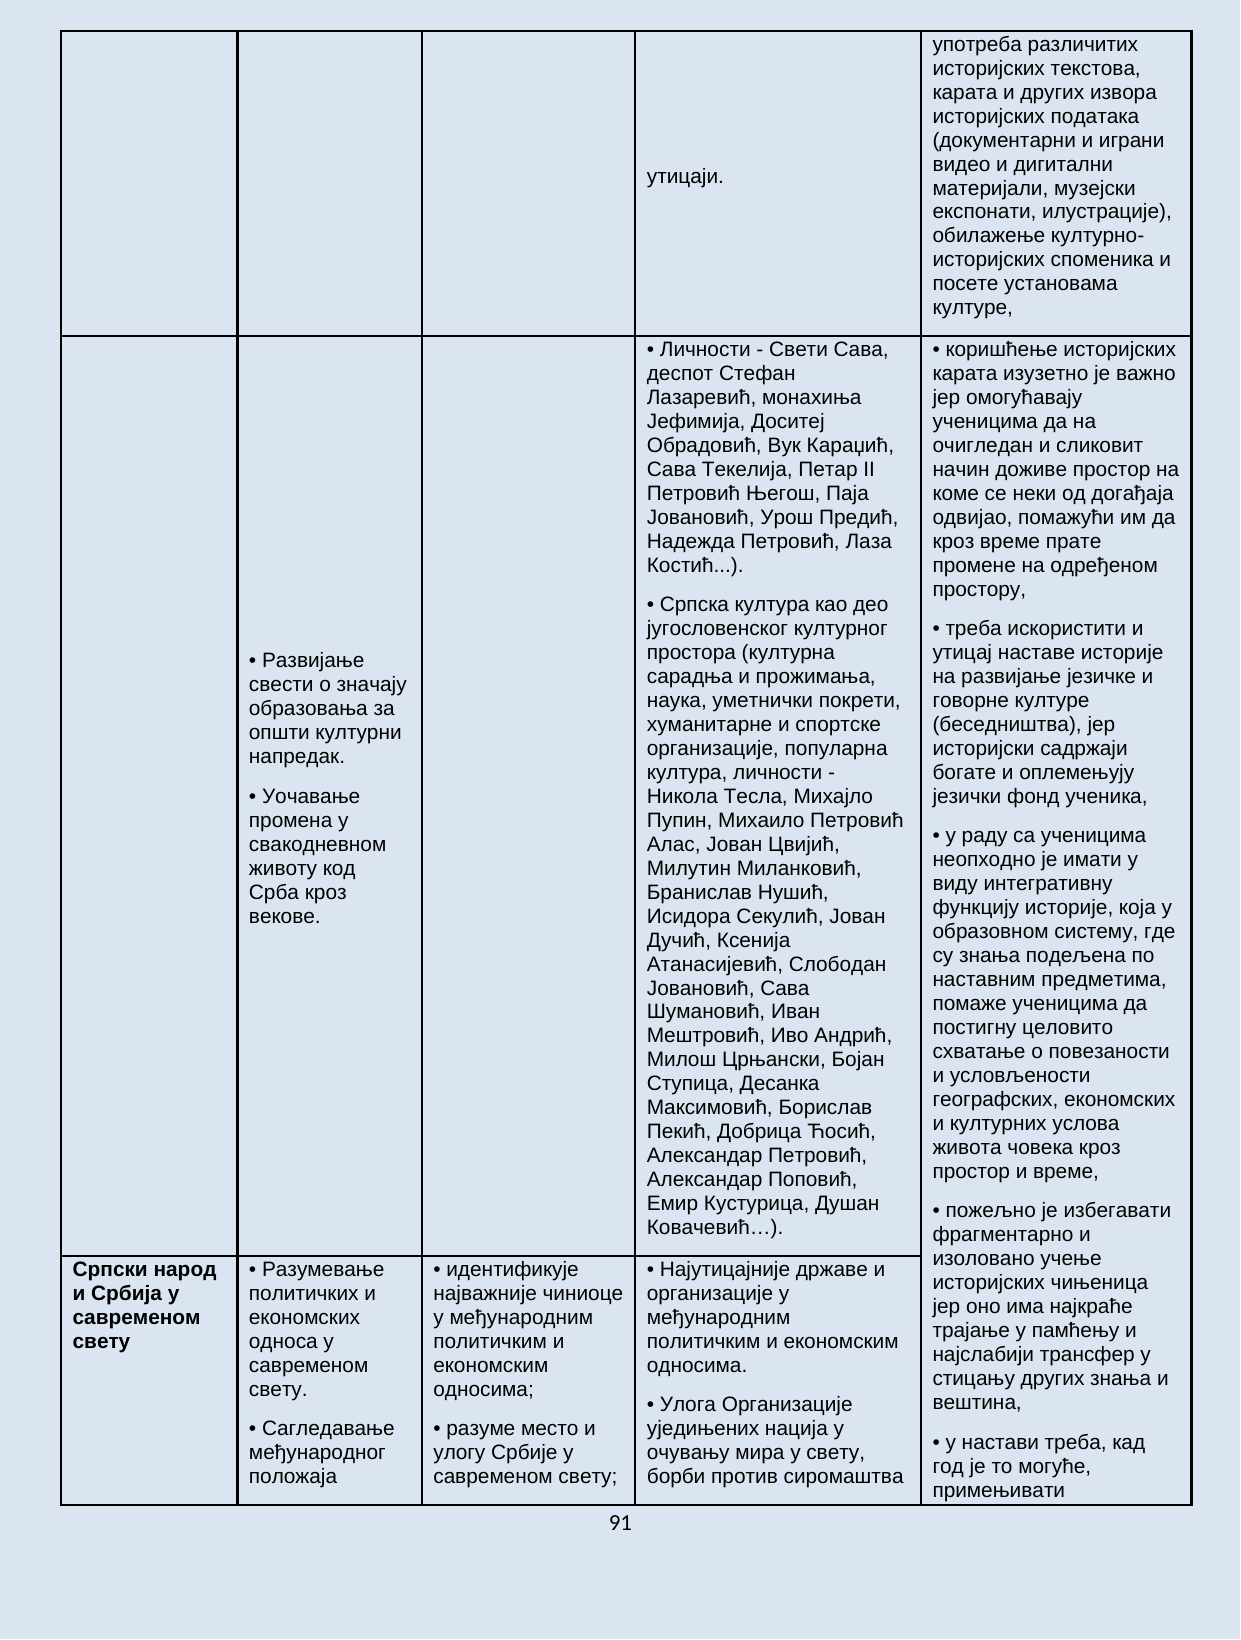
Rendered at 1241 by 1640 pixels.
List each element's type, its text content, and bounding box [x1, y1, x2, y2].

table_cell • коришћење историјских карата изузетно је важно јер омогућавају ученицима да на очигледан и сликовит начин доживе простор на коме се неки од догађаја одвијао, помажући им да кроз време прате промене на одређеном простору, • треба искористити и утицај наставе историје на развијање језичке и говорне културе (беседништва), јер историјски садржаји богате и оплемењују језички фонд ученика, • у раду са ученицима неопходно је имати у виду интегративну функцију историје, која у образовном систему, где су знања подељена по наставним предметима, помаже ученицима да постигну целовито схватање о повезаности и условљености географских, економских и културних услова живота човека кроз простор и време, • пожељно је избегавати фрагментарно и изоловано учење историјских чињеница јер оно има најкраће трајање у памћењу и најслабији трансфер у стицању других знања и вештина, • у настави треба, кад год је то могуће, примењивати дидактички концепт мултиперспективности, • одређене теме, по могућности, треба реализовати са одговарајућим садржајима из сродних предмета. [922, 337, 1190, 1503]
table_cell [62, 337, 236, 1254]
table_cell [239, 1257, 421, 1503]
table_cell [62, 32, 236, 335]
table_cell • Личности - Свети Сава, деспот Стефан Лазаревић, монахиња Јефимија, Доситеј Обрадовић, Вук Караџић, Сава Текелија, Петар II Петровић Његош, Паја Јовановић, Урош Предић, Надежда Петровић, Лаза Костић...). • Српска култура као део југословенског културног простора (културна сарадња и прожимања, наука, уметнички покрети, хуманитарне и спортске организације, популарна култура, личности - Никола Тесла, Михајло Пупин, Михаило Петровић Алас, Јован Цвијић, Милутин Миланковић, Бранислав Нушић, Исидора Секулић, Јован Дучић, Ксенија Атанасијевић, Слободан Јовановић, Сава Шумановић, Иван Мештровић, Иво Андрић, Милош Црњански, Бојан Ступица, Десанка Максимовић, Борислав Пекић, Добрица Ћосић, Александар Петровић, Александар Поповић, Емир Кустурица, Душан Ковачевић…). [636, 337, 920, 1254]
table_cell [636, 1257, 920, 1503]
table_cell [636, 32, 920, 335]
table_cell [239, 32, 421, 335]
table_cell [423, 32, 634, 335]
table_cell • Развијање свести о значају образовања за општи културни напредак. • Уочавање промена у свакодневном животу код Срба кроз векове. [239, 337, 421, 1254]
table_cell [423, 337, 634, 1254]
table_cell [423, 1257, 634, 1503]
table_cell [62, 1257, 236, 1503]
